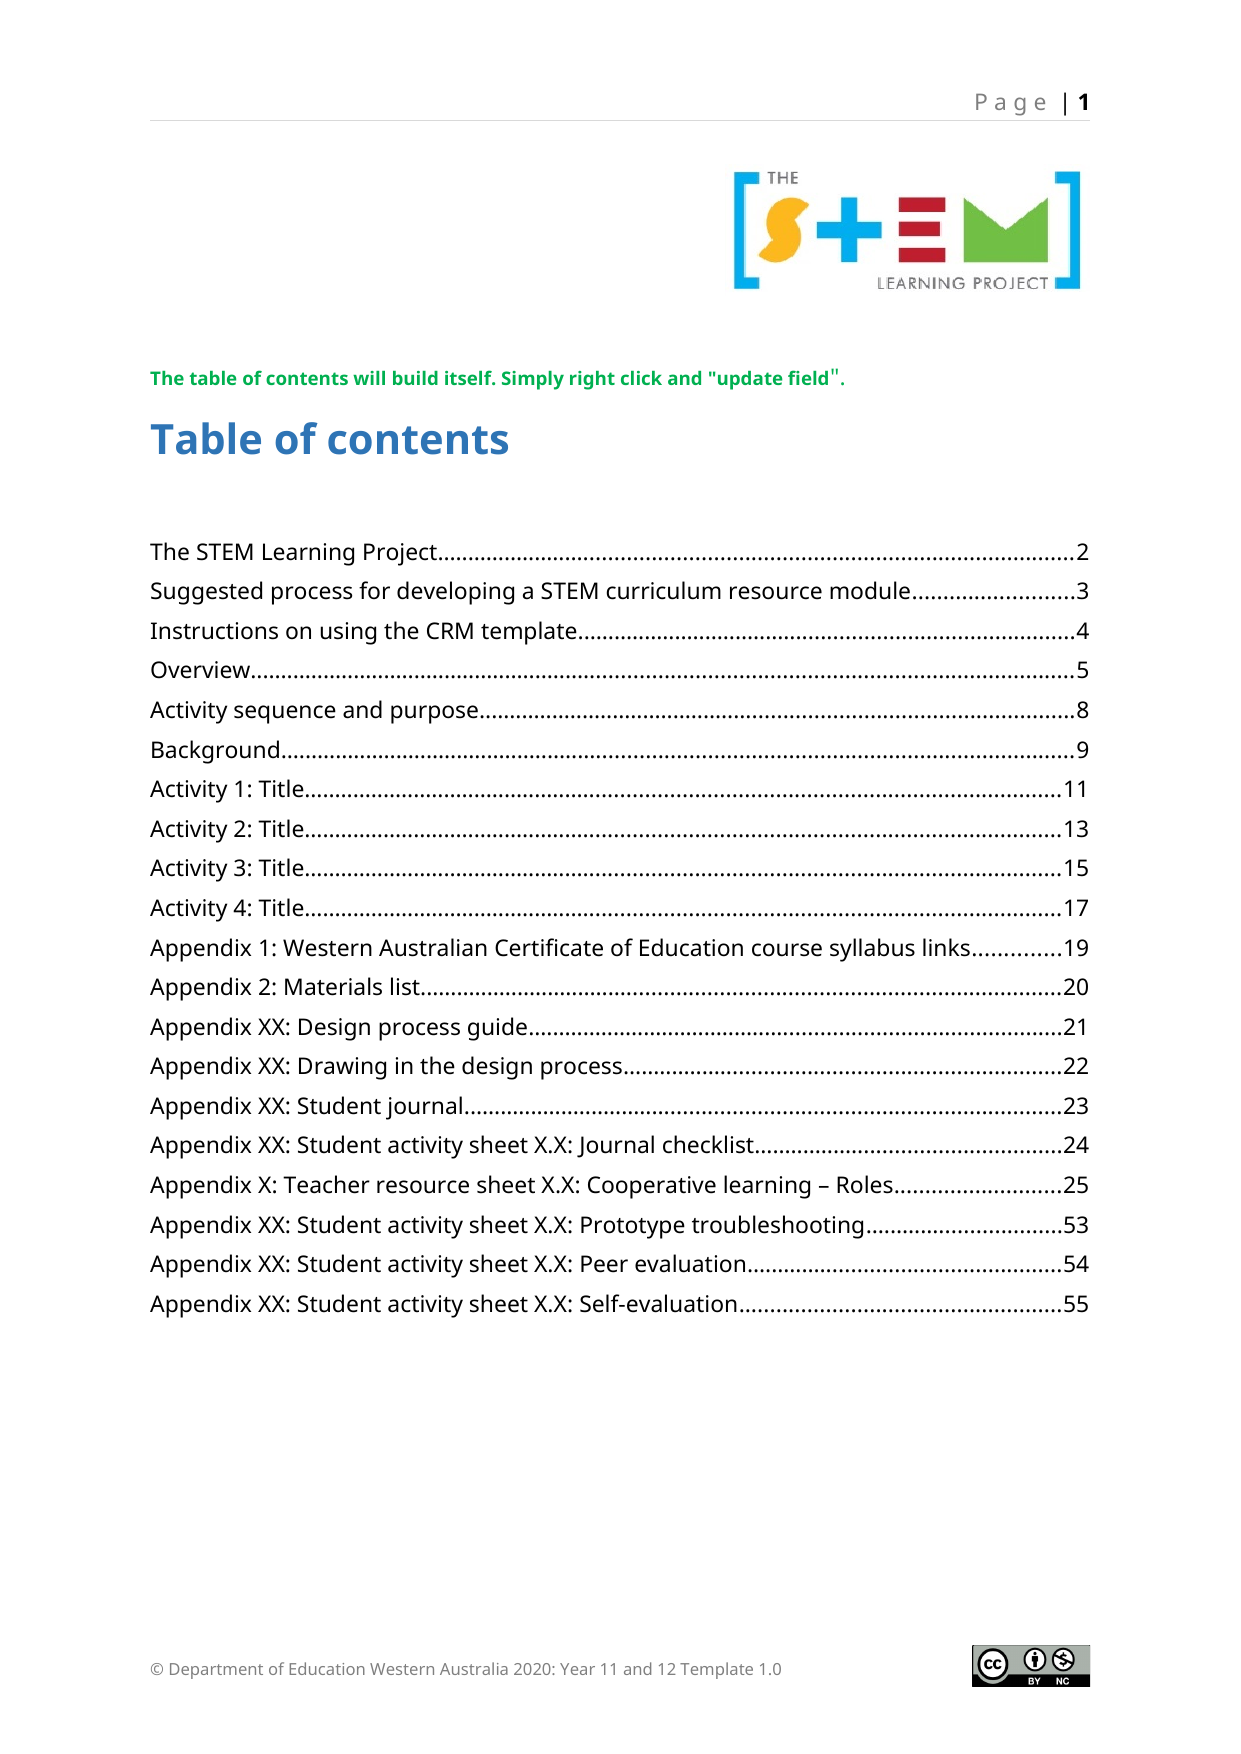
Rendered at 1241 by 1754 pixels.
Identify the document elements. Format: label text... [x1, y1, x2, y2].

picture [972, 1645, 1091, 1687]
picture [725, 164, 1090, 296]
text The table of contents will build itself. Simply right click and "update field". [150, 361, 1090, 393]
